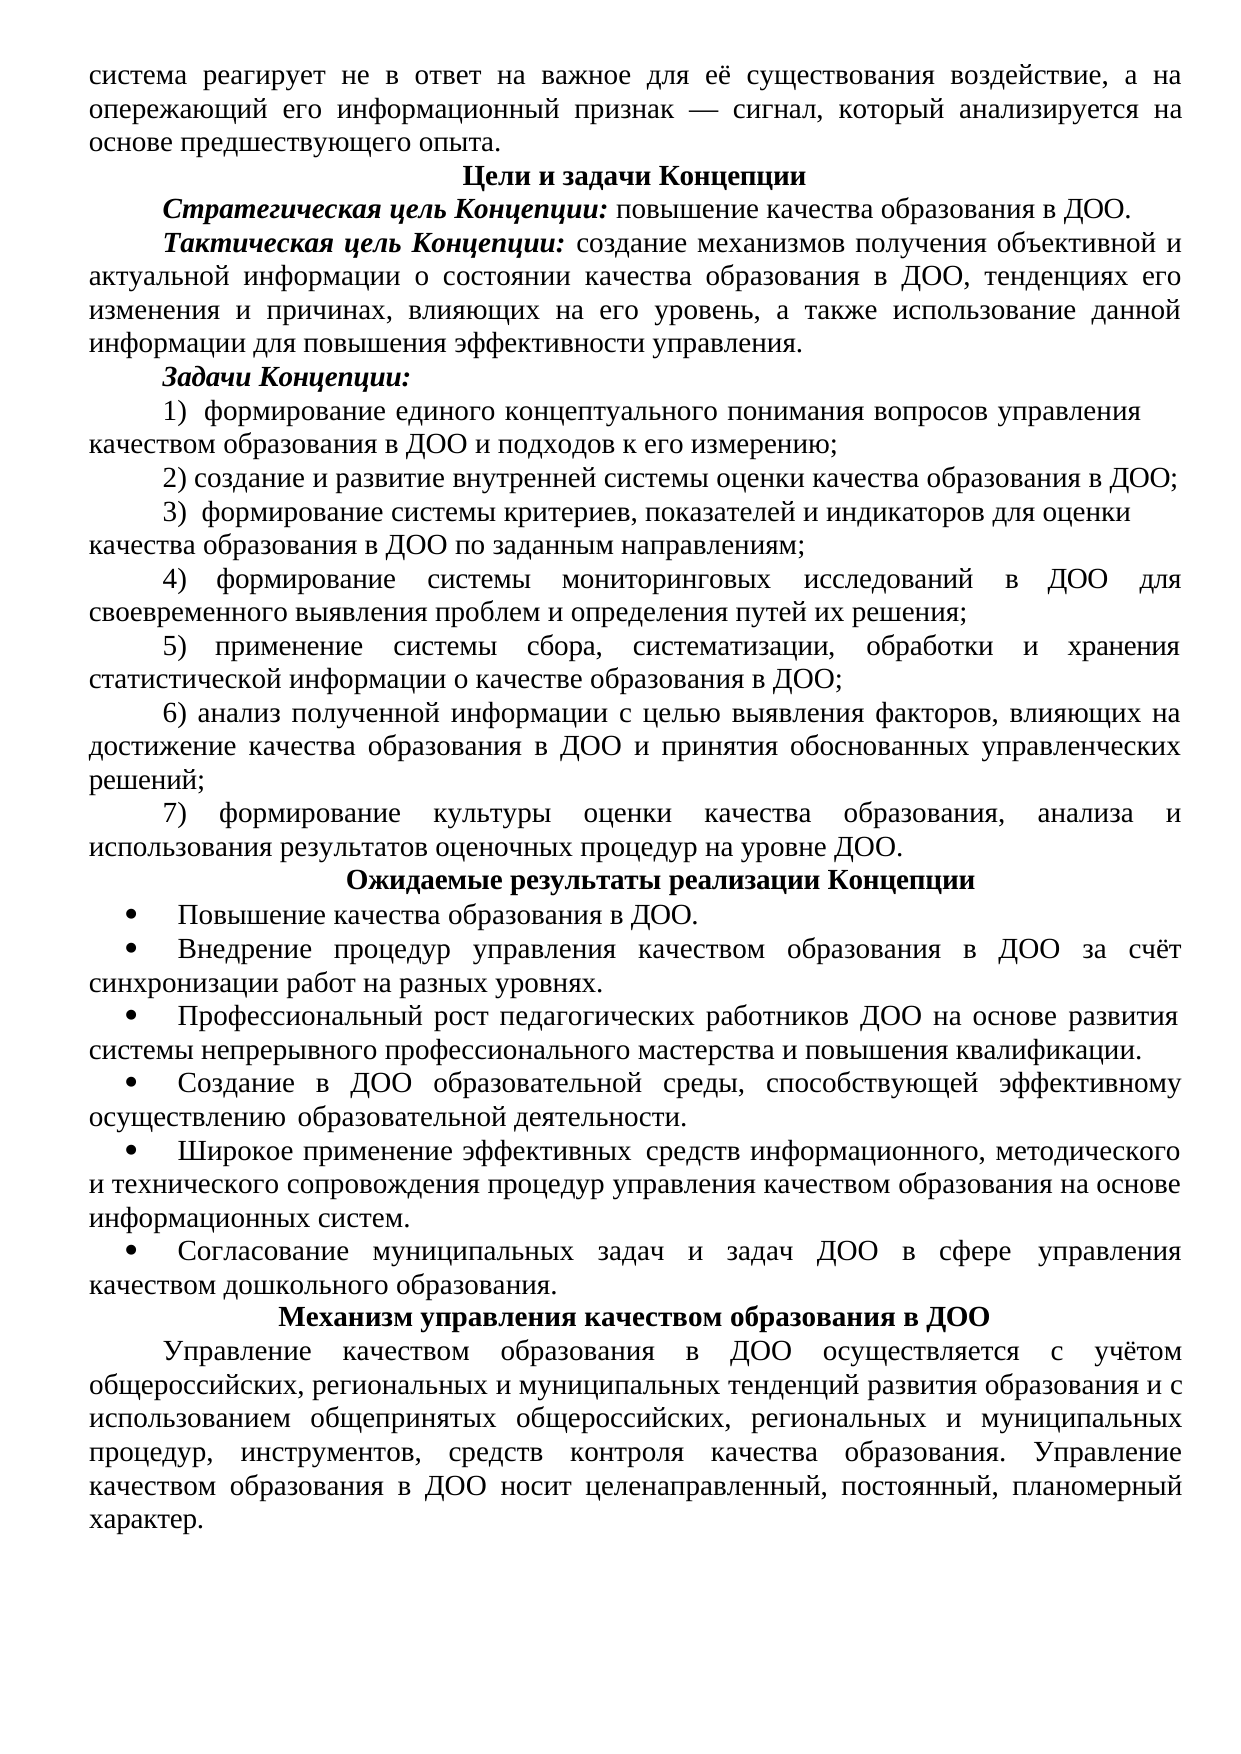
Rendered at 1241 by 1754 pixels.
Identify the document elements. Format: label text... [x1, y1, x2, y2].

list Широкое применение эффективных средств информационного, методического и технического сопровождения процедур управления качеством образования на основе информационных систем. [88, 1133, 1181, 1233]
text Управление качеством образования в ДОО осуществляется с учётом общероссийских, региональных и муниципальных тенденций развития образования и с использованием общепринятых общероссийских, региональных и муниципальных процедур, инструментов, средств контроля качества образования. Управление качеством образования в ДОО носит целенаправленный, постоянный, планомерный характер. [89, 1333, 1183, 1535]
subtitle Ожидаемые результаты реализации Концепции [346, 863, 1196, 896]
list формирование системы критериев, показателей и индикаторов для оценки качества образования в ДОО по заданным направлениям; [88, 494, 1131, 561]
text система реагирует не в ответ на важное для её существования воздействие, а на опережающий его информационный признак — сигнал, который анализируется на основе предшествующего опыта. [88, 57, 1183, 158]
list Внедрение процедур управления качеством образования в ДОО за счёт синхронизации работ на разных уровнях. [88, 931, 1183, 998]
list Повышение качества образования в ДОО. [126, 896, 1196, 931]
list Согласование муниципальных задач и задач ДОО в сфере управления качеством дошкольного образования. [89, 1233, 1182, 1301]
list анализ полученной информации с целью выявления факторов, влияющих на достижение качества образования в ДОО и принятия обоснованных управленческих решений; [88, 695, 1182, 796]
text Тактическая цель Концепции: создание механизмов получения объективной и актуальной информации о состоянии качества образования в ДОО, тенденциях его изменения и причинах, влияющих на его уровень, а также использование данной информации для повышения эффективности управления. [88, 225, 1182, 359]
list Профессиональный рост педагогических работников ДОО на основе развития системы непрерывного профессионального мастерства и повышения квалификации. [88, 998, 1179, 1066]
text Стратегическая цель Концепции: повышение качества образования в ДОО. [162, 192, 1196, 225]
subtitle Механизм управления качеством образования в ДОО [278, 1301, 1196, 1333]
list формирование системы мониторинговых исследований в ДОО для своевременного выявления проблем и определения путей их решения; [88, 561, 1182, 628]
subtitle Цели и задачи Концепции [462, 158, 1196, 192]
list формирование единого концептуального понимания вопросов управления качеством образования в ДОО и подходов к его измерению; [88, 393, 1142, 460]
list создание и развитие внутренней системы оценки качества образования в ДОО; [162, 460, 1196, 494]
list Создание в ДОО образовательной среды, способствующей эффективному осуществлению образовательной деятельности. [88, 1066, 1183, 1133]
list формирование культуры оценки качества образования, анализа и использования результатов оценочных процедур на уровне ДОО. [88, 796, 1182, 863]
subtitle Задачи Концепции: [162, 360, 1196, 393]
list применение системы сбора, систематизации, обработки и хранения статистической информации о качестве образования в ДОО; [88, 628, 1181, 695]
